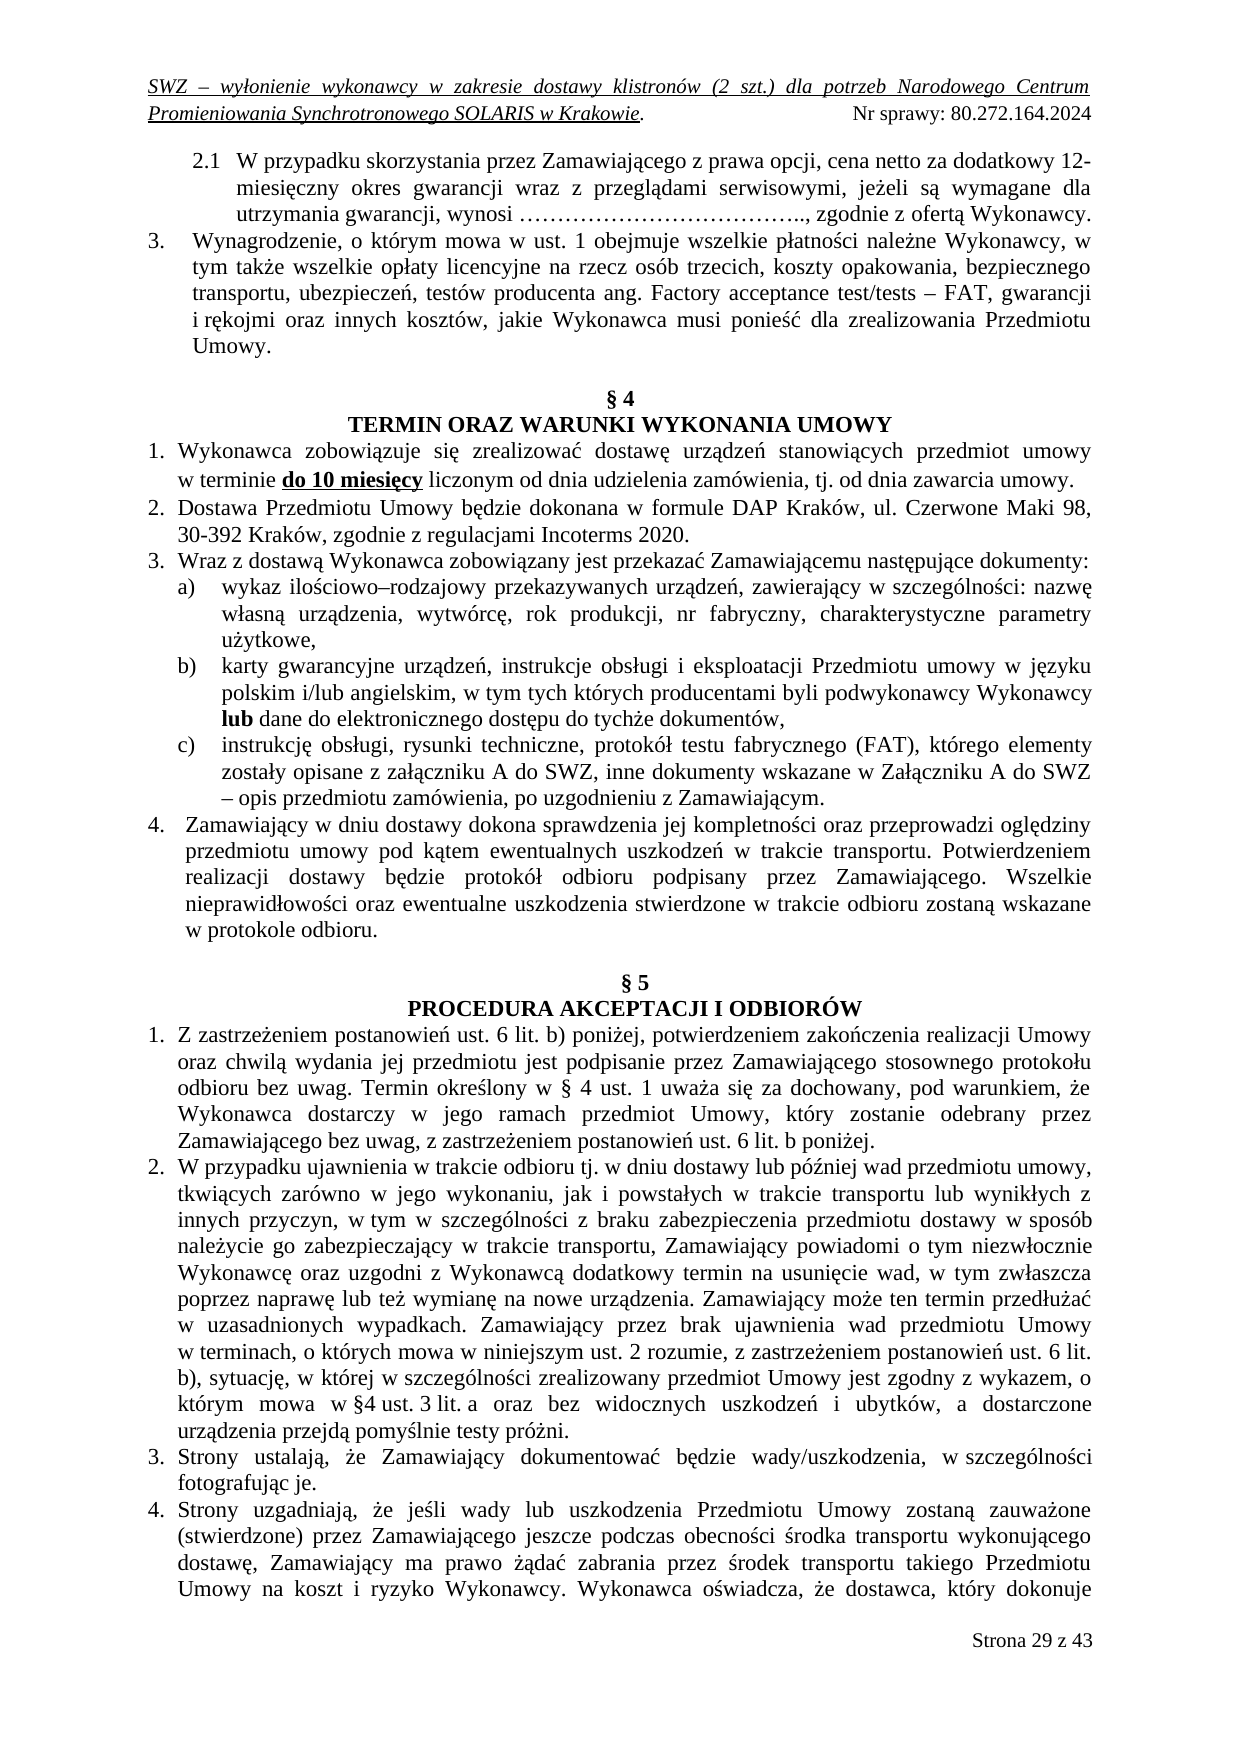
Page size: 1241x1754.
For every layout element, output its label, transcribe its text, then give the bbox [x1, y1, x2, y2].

list Dostawa Przedmiotu Umowy będzie dokonana w formule DAP Kraków, ul. Czerwone Maki 98, 30-392 Kraków, zgodnie z regulacjami Incoterms 2020. [148, 494, 1093, 547]
list W przypadku skorzystania przez Zamawiającego z prawa opcji, cena netto za dodatkowy 12-miesięczny okres gwarancji wraz z przeglądami serwisowymi, jeżeli są wymagane dla utrzymania gwarancji, wynosi ……………………………….., zgodnie z ofertą Wykonawcy. [192, 148, 1093, 227]
list instrukcję obsługi, rysunki techniczne, protokół testu fabrycznego (FAT), którego elementy zostały opisane z załączniku A do SWZ, inne dokumenty wskazane w Załączniku A do SWZ – opis przedmiotu zamówienia, po uzgodnieniu z Zamawiającym. [177, 732, 1093, 811]
list Zamawiający w dniu dostawy dokona sprawdzenia jej kompletności oraz przeprowadzi oględziny przedmiotu umowy pod kątem ewentualnych uszkodzeń w trakcie transportu. Potwierdzeniem realizacji dostawy będzie protokół odbioru podpisany przez Zamawiającego. Wszelkie nieprawidłowości oraz ewentualne uszkodzenia stwierdzone w trakcie odbioru zostaną wskazane w protokole odbioru. [148, 811, 1093, 942]
list Strony ustalają, że Zamawiający dokumentować będzie wady/uszkodzenia, w szczególności fotografując je. [148, 1443, 1093, 1496]
list Z zastrzeżeniem postanowień ust. 6 lit. b) poniżej, potwierdzeniem zakończenia realizacji Umowy oraz chwilą wydania jej przedmiotu jest podpisanie przez Zamawiającego stosownego protokołu odbioru bez uwag. Termin określony w § 4 ust. 1 uważa się za dochowany, pod warunkiem, że Wykonawca dostarczy w jego ramach przedmiot Umowy, który zostanie odebrany przez Zamawiającego bez uwag, z zastrzeżeniem postanowień ust. 6 lit. b poniżej. [148, 1021, 1093, 1153]
text PROCEDURA AKCEPTACJI I ODBIORÓW [177, 995, 1093, 1021]
list Wykonawca zobowiązuje się zrealizować dostawę urządzeń stanowiących przedmiot umowy w terminie do 10 miesięcy liczonym od dnia udzielenia zamówienia, tj. od dnia zawarcia umowy. [148, 437, 1093, 492]
list Wynagrodzenie, o którym mowa w ust. 1 obejmuje wszelkie płatności należne Wykonawcy, w tym także wszelkie opłaty licencyjne na rzecz osób trzecich, koszty opakowania, bezpiecznego transportu, ubezpieczeń, testów producenta ang. Factory acceptance test/tests – FAT, gwarancji i rękojmi oraz innych kosztów, jakie Wykonawca musi ponieść dla zrealizowania Przedmiotu Umowy. [148, 227, 1093, 358]
list karty gwarancyjne urządzeń, instrukcje obsługi i eksploatacji Przedmiotu umowy w języku polskim i/lub angielskim, w tym tych których producentami byli podwykonawcy Wykonawcy lub dane do elektronicznego dostępu do tychże dokumentów, [177, 652, 1093, 732]
list W przypadku ujawnienia w trakcie odbioru tj. w dniu dostawy lub później wad przedmiotu umowy, tkwiących zarówno w jego wykonaniu, jak i powstałych w trakcie transportu lub wynikłych z innych przyczyn, w tym w szczególności z braku zabezpieczenia przedmiotu dostawy w sposób należycie go zabezpieczający w trakcie transportu, Zamawiający powiadomi o tym niezwłocznie Wykonawcę oraz uzgodni z Wykonawcą dodatkowy termin na usunięcie wad, w tym zwłaszcza poprzez naprawę lub też wymianę na nowe urządzenia. Zamawiający może ten termin przedłużać w uzasadnionych wypadkach. Zamawiający przez brak ujawnienia wad przedmiotu Umowy w terminach, o których mowa w niniejszym ust. 2 rozumie, z zastrzeżeniem postanowień ust. 6 lit. b), sytuację, w której w szczególności zrealizowany przedmiot Umowy jest zgodny z wykazem, o którym mowa w §4 ust. 3 lit. a oraz bez widocznych uszkodzeń i ubytków, a dostarczone urządzenia przejdą pomyślnie testy próżni. [148, 1153, 1093, 1443]
list Wraz z dostawą Wykonawca zobowiązany jest przekazać Zamawiającemu następujące dokumenty: [148, 547, 1093, 573]
text § 5 [177, 969, 1093, 995]
list wykaz ilościowo–rodzajowy przekazywanych urządzeń, zawierający w szczególności: nazwę własną urządzenia, wytwórcę, rok produkcji, nr fabryczny, charakterystyczne parametry użytkowe, [177, 573, 1093, 652]
text TERMIN ORAZ WARUNKI WYKONANIA UMOWY [148, 411, 1093, 437]
text § 4 [148, 385, 1093, 411]
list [148, 1496, 1093, 1601]
